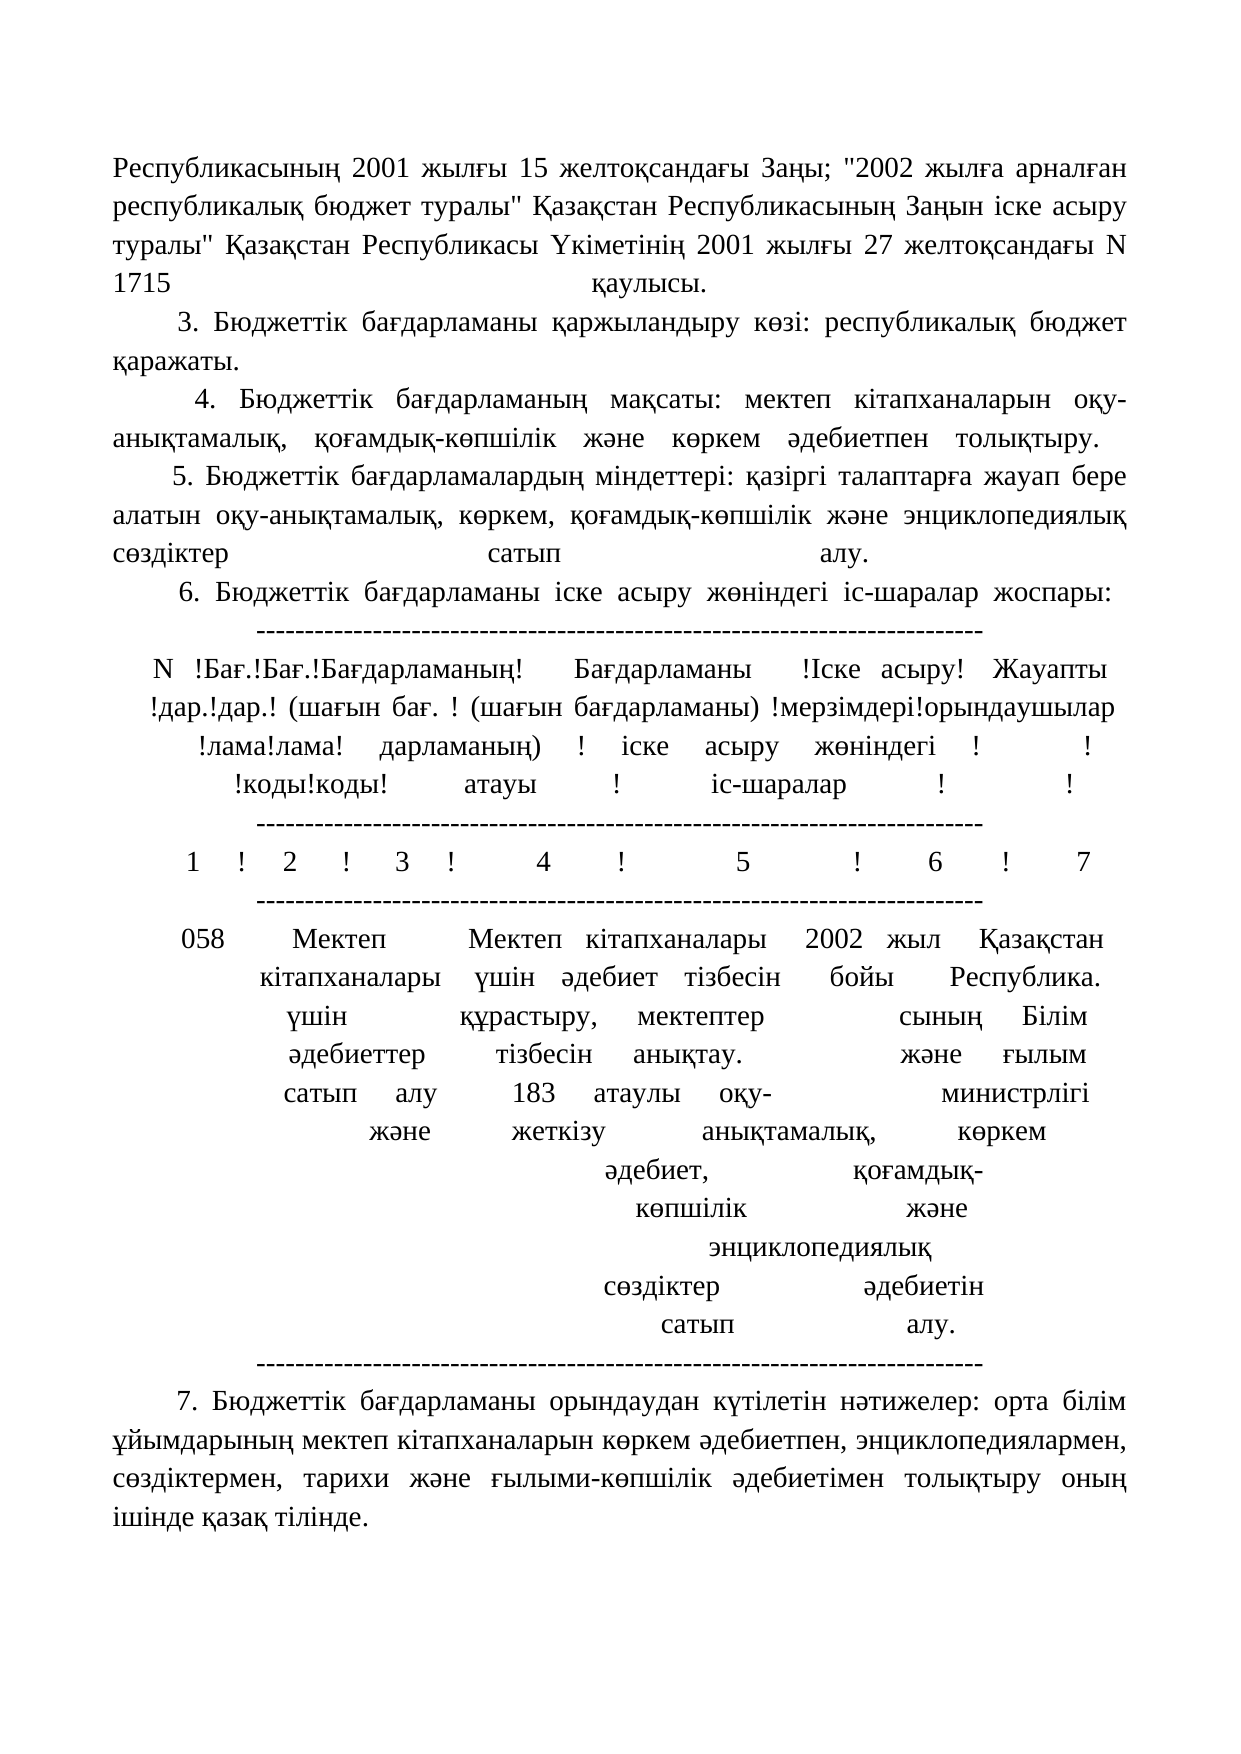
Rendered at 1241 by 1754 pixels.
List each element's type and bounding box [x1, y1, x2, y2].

text [112, 150, 1128, 1532]
